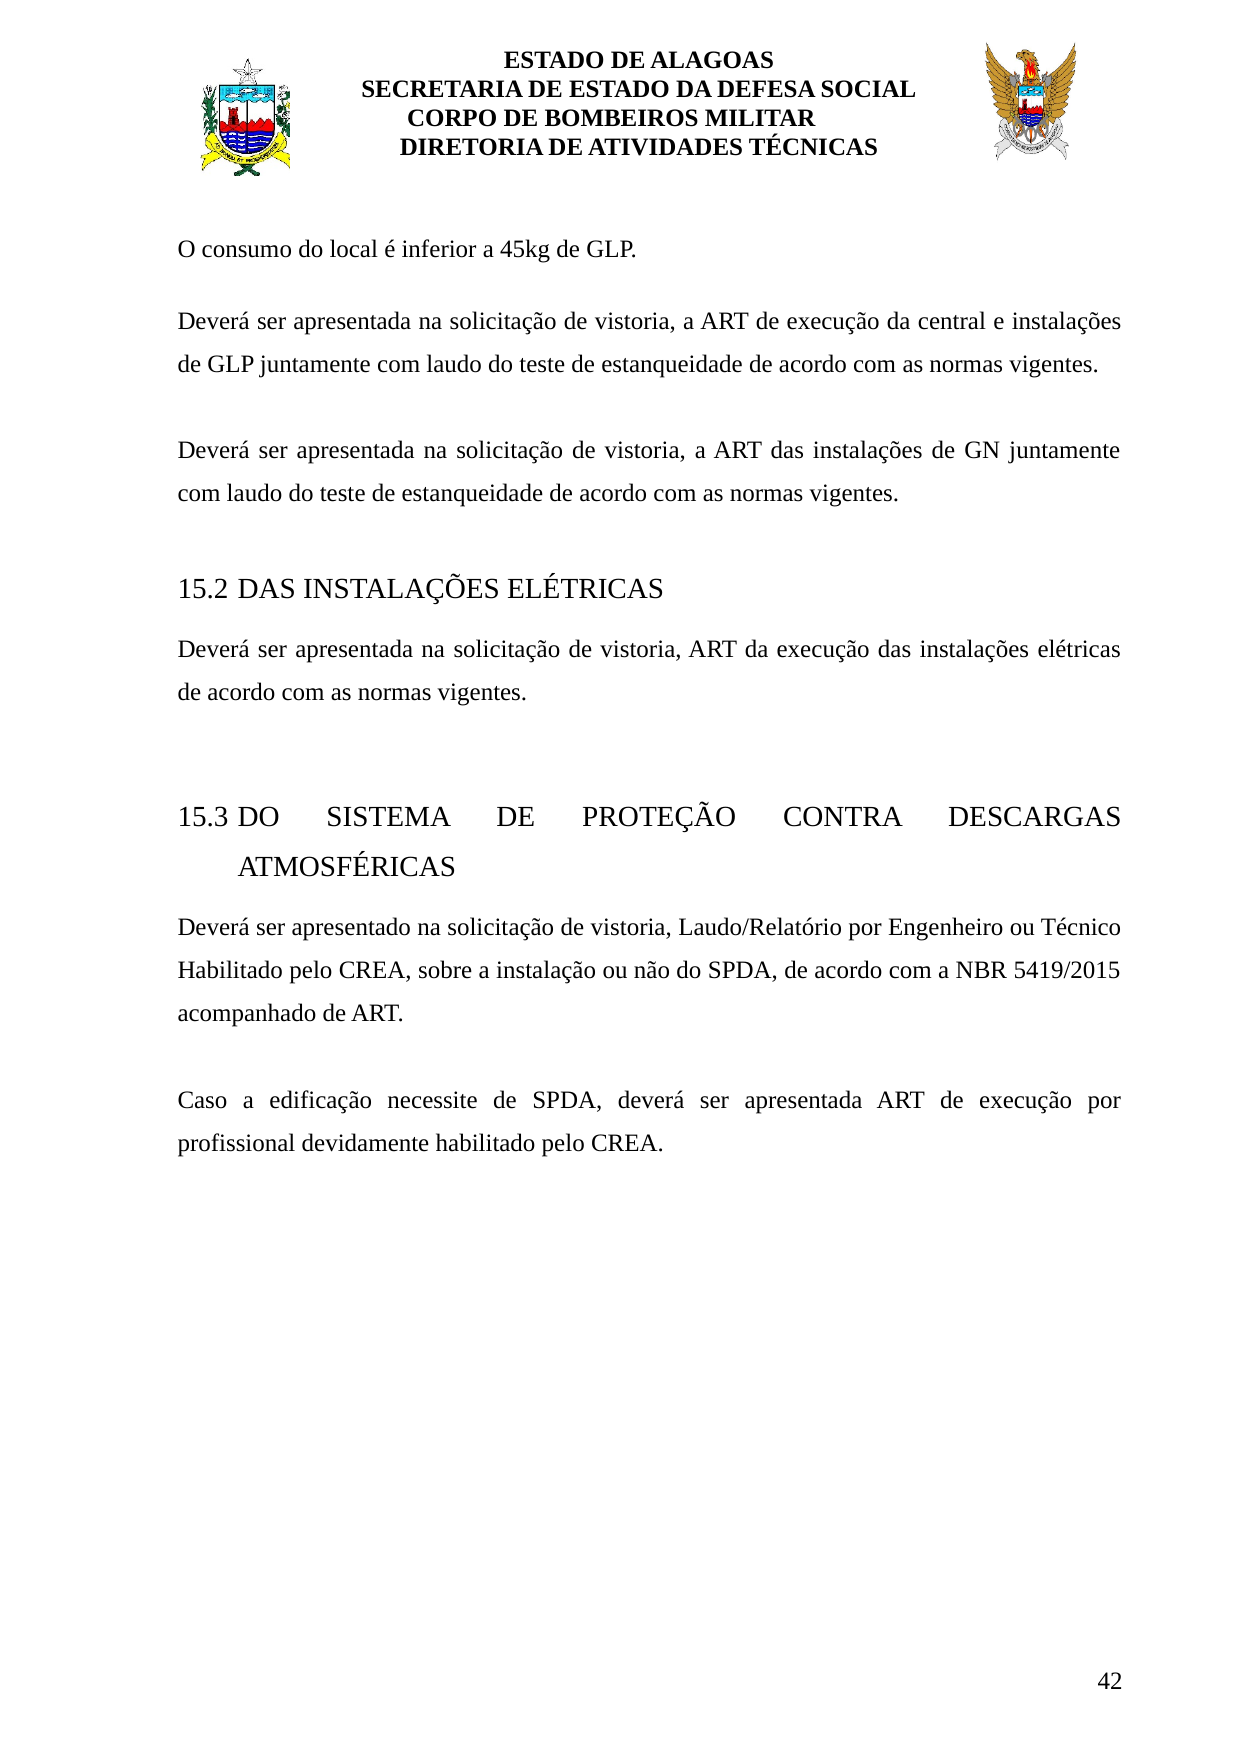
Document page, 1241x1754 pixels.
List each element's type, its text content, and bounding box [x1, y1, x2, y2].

text Deverá ser apresentada na solicitação de vistoria, ART da execução das instalações elétricas de acordo com as normas vigentes. [177, 634, 1122, 706]
text O consumo do local é inferior a 45kg de GLP. [177, 234, 1122, 263]
picture [199, 58, 290, 174]
text Deverá ser apresentado na solicitação de vistoria, Laudo/Relatório por Engenheiro ou Técnico Habilitado pelo CREA, sobre a instalação ou não do SPDA, de acordo com a NBR 5419/2015 acompanhado de ART. [177, 912, 1122, 1027]
text Deverá ser apresentada na solicitação de vistoria, a ART das instalações de GN juntamente com laudo do teste de estanqueidade de acordo com as normas vigentes. [177, 435, 1122, 507]
text Deverá ser apresentada na solicitação de vistoria, a ART de execução da central e instalações de GLP juntamente com laudo do teste de estanqueidade de acordo com as normas vigentes. [177, 306, 1122, 378]
picture [975, 36, 1086, 170]
subtitle DAS INSTALAÇÕES ELÉTRICAS [177, 571, 1122, 605]
text Caso a edificação necessite de SPDA, deverá ser apresentada ART de execução por profissional devidamente habilitado pelo CREA. [177, 1085, 1122, 1157]
subtitle DO SISTEMA DE PROTEÇÃO CONTRA DESCARGAS ATMOSFÉRICAS [177, 799, 1122, 883]
